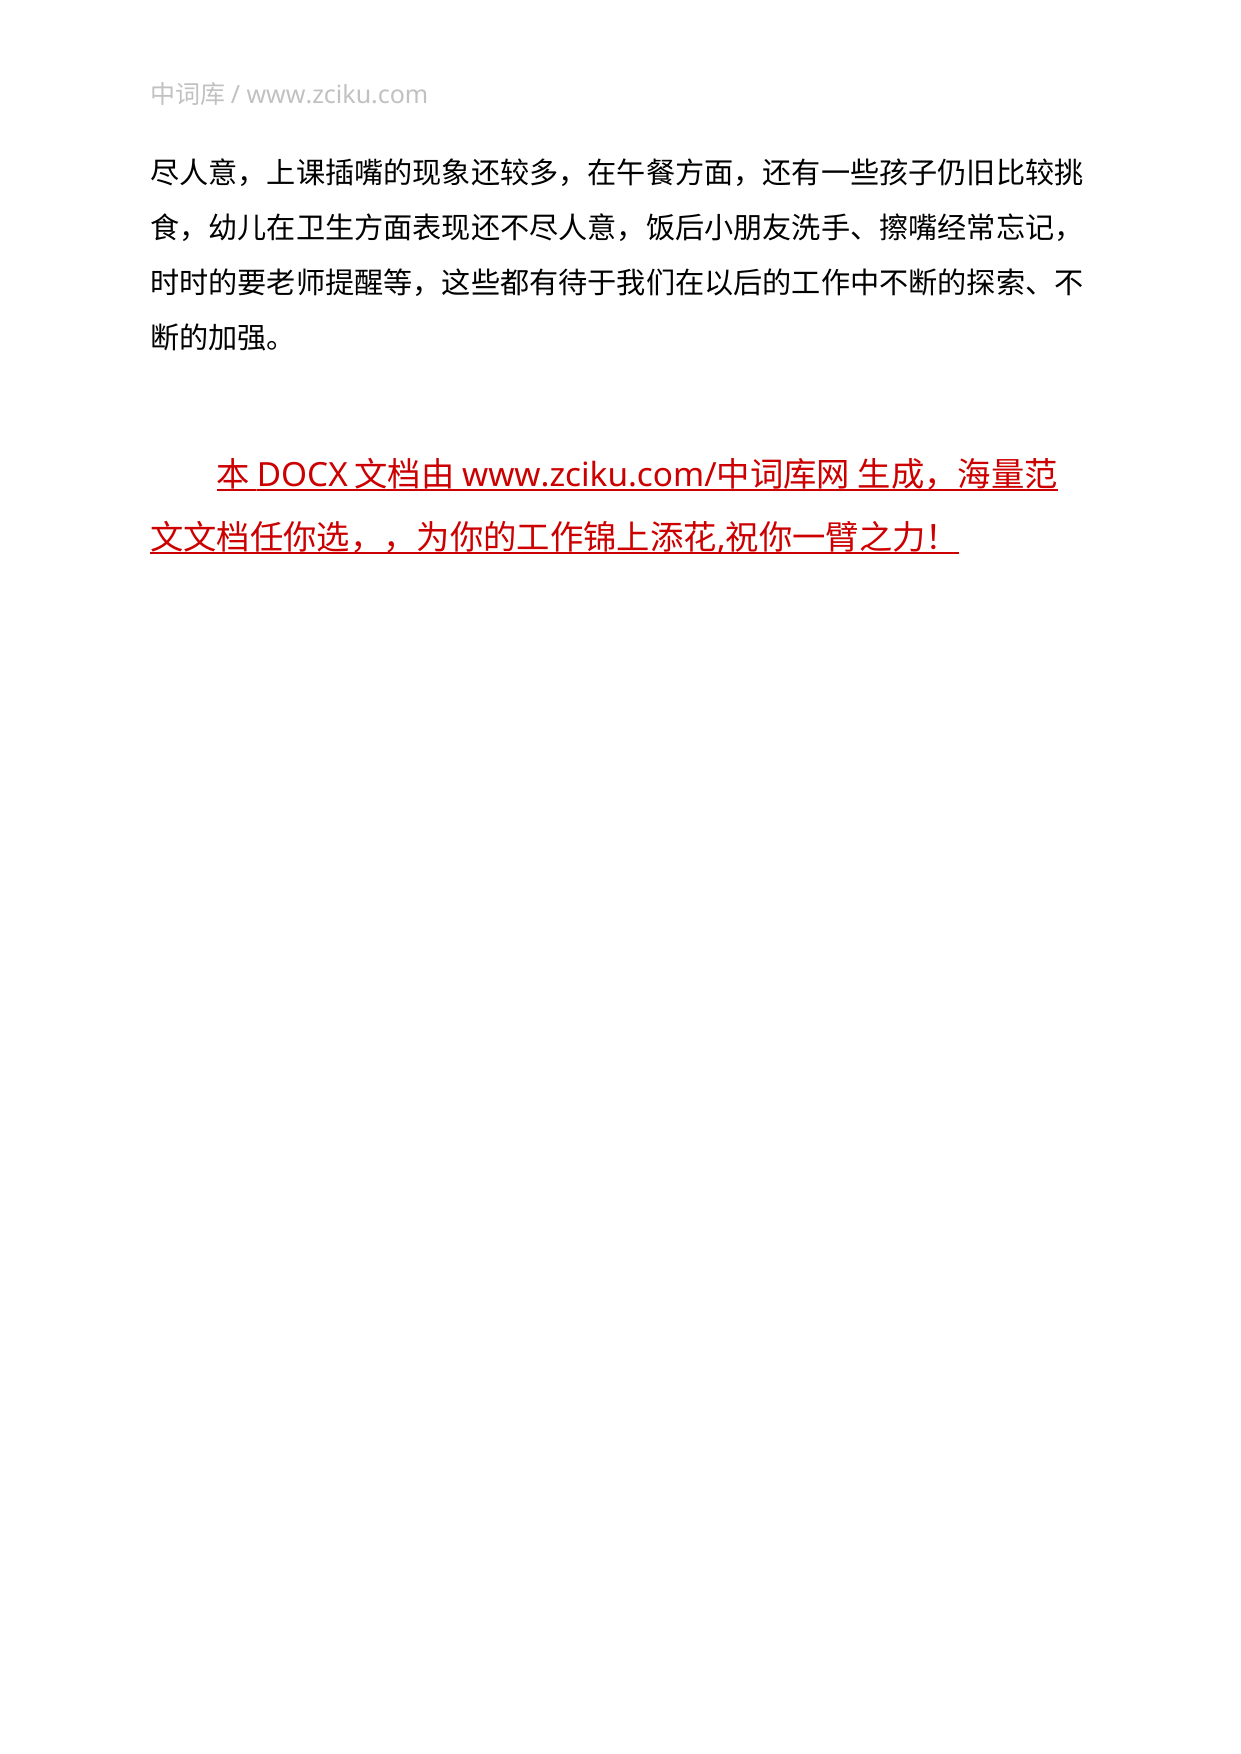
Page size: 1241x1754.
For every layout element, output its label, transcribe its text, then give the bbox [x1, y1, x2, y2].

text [150, 150, 1090, 357]
text 本DOCX文档由 www.zciku.com/中词库网 生成，海量范文文档任你选，，为你的工作锦上添花,祝你一臂之力！ [150, 448, 1090, 559]
